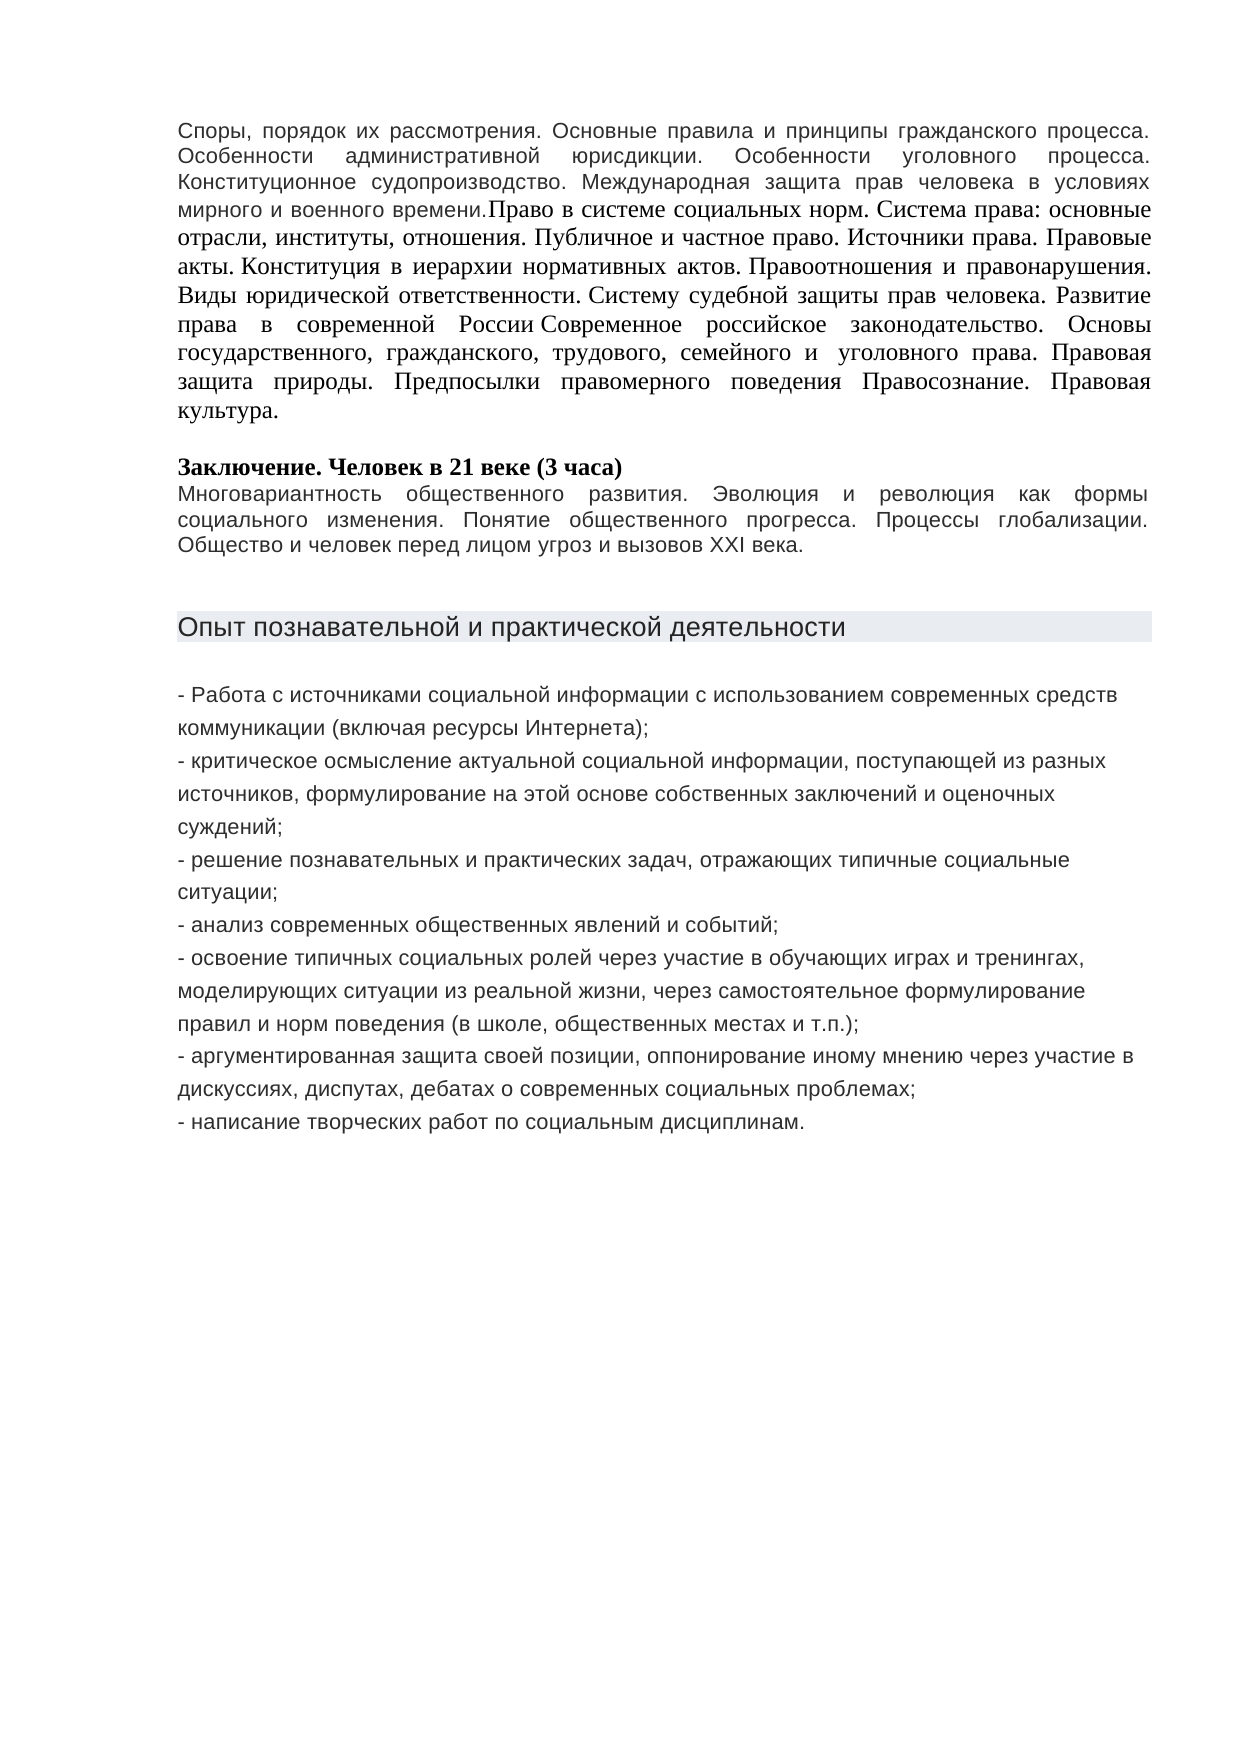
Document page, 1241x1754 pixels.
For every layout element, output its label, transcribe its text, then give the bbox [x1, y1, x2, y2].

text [177, 118, 1152, 424]
text - решение познавательных и практических задач, отражающих типичные социальные ситуации; [177, 839, 1152, 904]
text Опыт познавательной и практической деятельности [177, 611, 1152, 642]
text - Работа с источниками социальной информации с использованием современных средств коммуникации (включая ресурсы Интернета); [177, 675, 1152, 740]
text - написание творческих работ по социальным дисциплинам. [177, 1101, 1152, 1134]
text Многовариантность общественного развития. Эволюция и революция как формы социального изменения. Понятие общественного прогресса. Процессы глобализации. Общество и человек перед лицом угроз и вызовов XXI века. [177, 481, 1150, 557]
text - критическое осмысление актуальной социальной информации, поступающей из разных источников, формулирование на этой основе собственных заключений и оценочных суждений; [177, 740, 1152, 839]
text - аргументированная защита своей позиции, оппонирование иному мнению через участие в дискуссиях, диспутах, дебатах о современных социальных проблемах; [177, 1036, 1152, 1101]
text Заключение. Человек в 21 веке (3 часа) [177, 452, 1150, 481]
text - анализ современных общественных явлений и событий; [177, 904, 1152, 937]
text - освоение типичных социальных ролей через участие в обучающих играх и тренингах, моделирующих ситуации из реальной жизни, через самостоятельное формулирование правил и норм поведения (в школе, общественных местах и т.п.); [177, 937, 1152, 1036]
